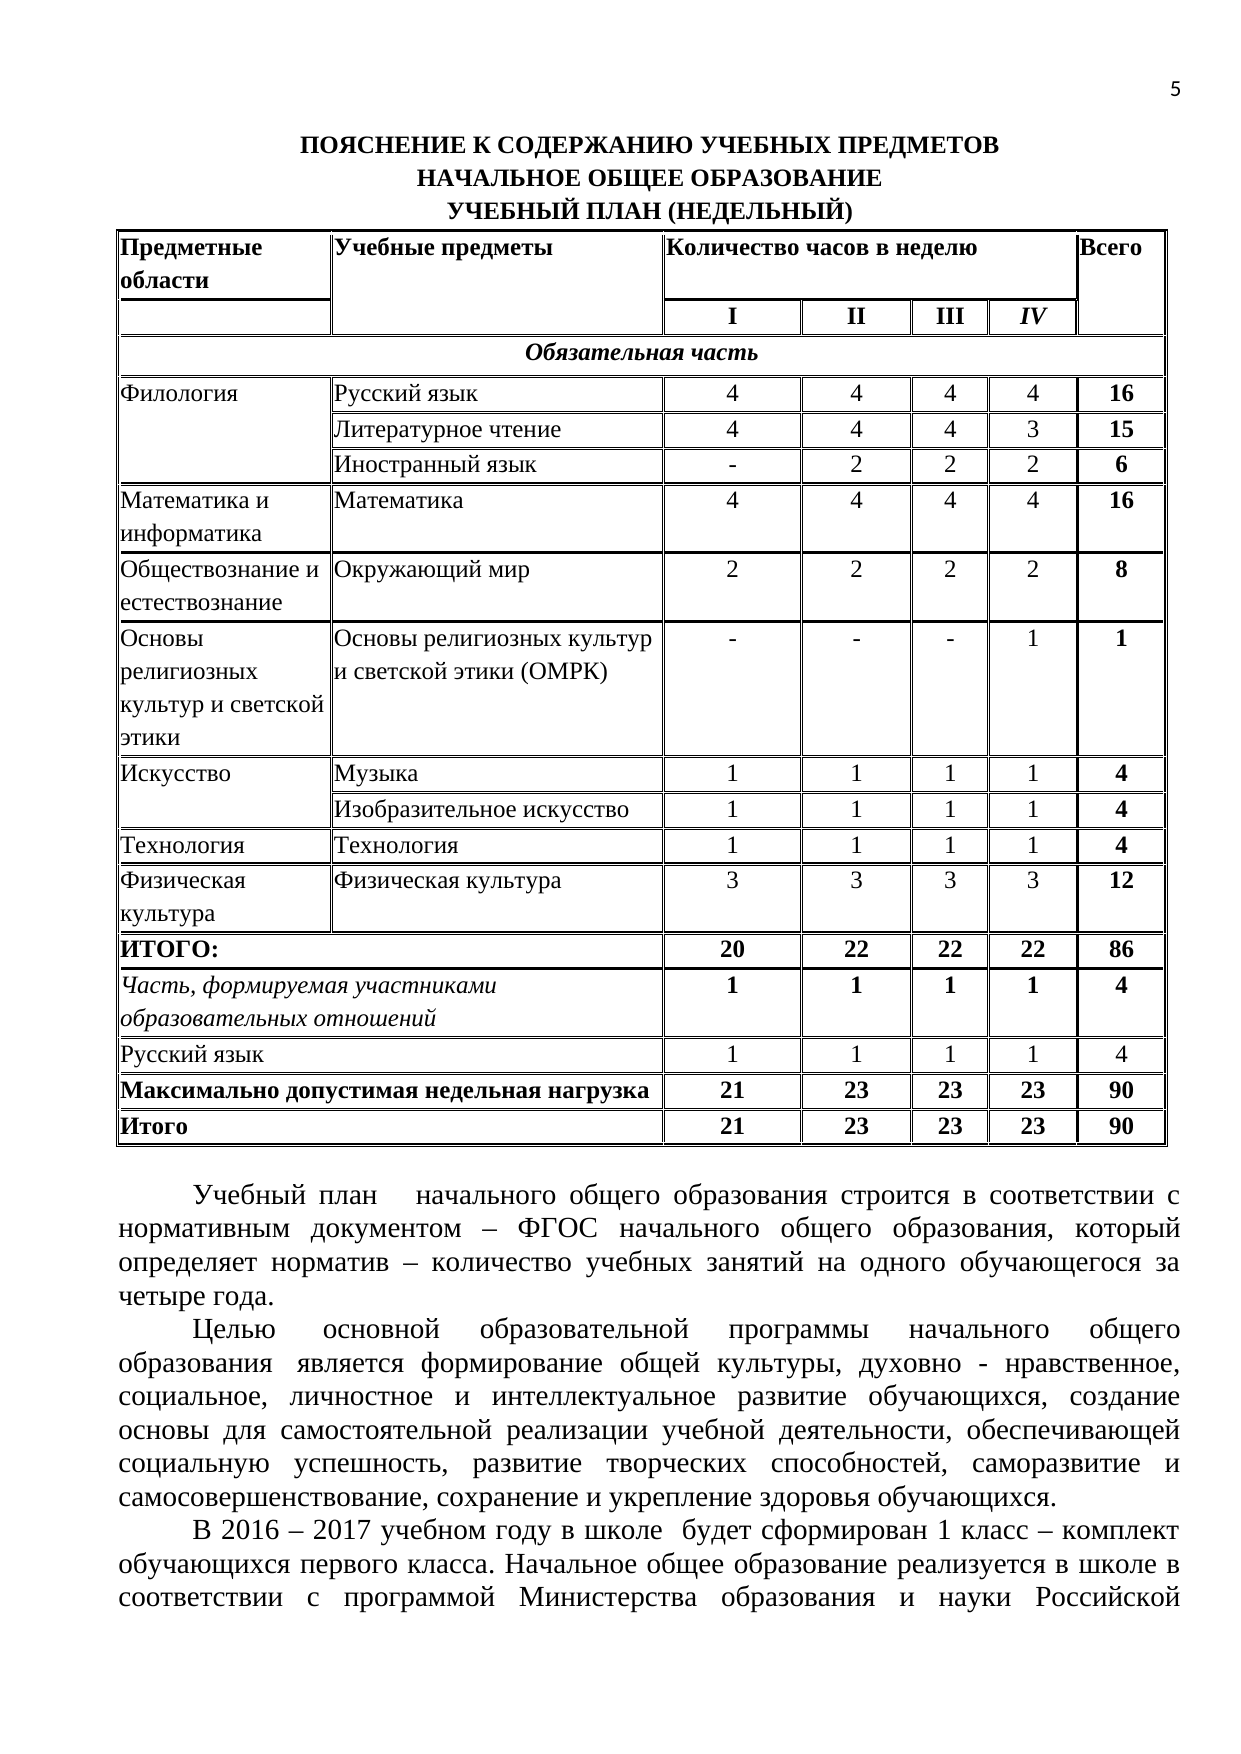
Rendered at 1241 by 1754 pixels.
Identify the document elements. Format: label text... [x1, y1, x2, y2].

table_header Предметные области [119, 232, 331, 298]
table_cell 86 [1079, 931, 1165, 967]
table_cell 4 [1077, 1036, 1166, 1072]
table_cell Обществознание и естествознание [119, 551, 330, 620]
table_cell - [665, 450, 800, 482]
text УЧЕБНЫЙ ПЛАН (НЕДЕЛЬНЫЙ) [118, 196, 1181, 225]
table_cell 1 [913, 1039, 987, 1072]
table_header Всего [1077, 232, 1164, 334]
table_cell 1 [803, 970, 910, 1036]
table_cell 4 [665, 414, 800, 446]
table_cell Технология [119, 826, 330, 862]
table_cell 1 [990, 1039, 1076, 1072]
text НАЧАЛЬНОЕ ОБЩЕЕ ОБРАЗОВАНИЕ [118, 163, 1181, 192]
table_cell 1 [990, 758, 1076, 791]
table_cell 4 [1077, 791, 1166, 826]
table_cell 4 [913, 486, 987, 551]
table_cell 2 [913, 554, 987, 620]
table_cell 4 [913, 378, 987, 411]
table_cell 21 [664, 1111, 801, 1143]
table_cell Математика [333, 486, 662, 551]
table_cell 1 [665, 1039, 800, 1072]
table_header Количество часов в неделю [664, 231, 1077, 298]
table_cell 23 [913, 1075, 987, 1107]
table_cell Русский язык [118, 1036, 663, 1072]
table_cell 1 [803, 794, 910, 826]
table_cell 1 [665, 794, 800, 826]
table_cell III [913, 301, 987, 334]
table_cell 4 [1077, 755, 1166, 791]
table_cell 1 [803, 758, 910, 791]
table_cell 2 [803, 450, 910, 482]
table_cell 4 [665, 378, 800, 411]
table_cell 3 [665, 866, 800, 931]
table_cell 21 [665, 1075, 800, 1107]
table_cell Математика и информатика [119, 482, 330, 551]
table_cell Литературное чтение [333, 414, 662, 446]
table_cell ИТОГО: [119, 931, 662, 967]
table_cell 12 [1079, 862, 1165, 931]
table_cell 1 [803, 830, 910, 862]
table_cell Иностранный язык [333, 450, 662, 482]
table_cell Часть, формируемая участниками образовательных отношений [119, 967, 662, 1036]
text Учебный план начального общего образования строится в соответствии с нормативным документом – ФГОС начального общего образования, который определяет норматив – количество учебных занятий на одного обучающегося за четыре года. [118, 1177, 1181, 1311]
table_cell 4 [665, 486, 800, 551]
table_cell Искусство [118, 755, 331, 826]
table_cell 1 [913, 830, 987, 862]
table_cell 2 [990, 450, 1076, 482]
table_cell Физическая культура [119, 862, 330, 931]
table_cell 8 [1079, 551, 1164, 620]
table_cell - [913, 623, 987, 755]
table_cell Музыка [333, 758, 662, 791]
table_cell I [665, 301, 800, 334]
table_cell - [803, 623, 910, 755]
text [118, 1512, 1181, 1613]
table_cell Физическая культура [333, 866, 662, 931]
table_cell 4 [1079, 826, 1165, 862]
table_cell - [665, 623, 800, 755]
table_cell Максимально допустимая недельная нагрузка [118, 1072, 663, 1107]
table_cell 23 [911, 1111, 989, 1143]
table_cell Основы религиозных культур и светской этики (ОМРК) [333, 623, 662, 755]
table_cell Технология [333, 830, 662, 862]
table_cell 1 [665, 970, 800, 1036]
table_cell 4 [803, 486, 910, 551]
table_cell 20 [665, 935, 800, 967]
text ПОЯСНЕНИЕ К СОДЕРЖАНИЮ УЧЕБНЫХ ПРЕДМЕТОВ [118, 130, 1181, 159]
table_cell Итого [119, 1108, 663, 1143]
table_cell 1 [990, 794, 1076, 826]
table_cell II [803, 301, 910, 334]
table_cell 23 [801, 1111, 911, 1143]
table_cell Основы религиозных культур и светской этики [119, 620, 330, 755]
table_cell 4 [913, 414, 987, 446]
table_cell 1 [990, 623, 1076, 755]
table_cell 4 [990, 378, 1076, 411]
table_cell 23 [989, 1111, 1077, 1143]
table_cell 1 [990, 830, 1076, 862]
table_cell Окружающий мир [333, 554, 662, 620]
table_cell 22 [803, 935, 910, 967]
table_cell 15 [1077, 411, 1166, 446]
table_cell 23 [803, 1075, 910, 1107]
table_cell 1 [913, 970, 987, 1036]
table_cell 1 [1079, 620, 1164, 755]
table_cell 2 [990, 554, 1076, 620]
table_cell 16 [1077, 375, 1166, 411]
table_cell Обязательная часть [118, 334, 1166, 375]
table_cell 1 [803, 1039, 910, 1072]
table_cell 4 [803, 414, 910, 446]
text Целью основной образовательной программы начального общего образования является формирование общей культуры, духовно - нравственное, социальное, личностное и интеллектуальное развитие обучающихся, создание основы для самостоятельной реализации учебной деятельности, обеспечивающей социальную успешность, развитие творческих способностей, саморазвитие и самосовершенствование, сохранение и укрепление здоровья обучающихся. [118, 1311, 1181, 1512]
table_cell IV [990, 301, 1075, 334]
table_cell 6 [1079, 446, 1165, 482]
table_cell 23 [990, 1075, 1076, 1107]
table_header Учебные предметы [331, 232, 663, 334]
table_cell 1 [665, 758, 800, 791]
table_cell 2 [665, 554, 800, 620]
table_cell 2 [803, 554, 910, 620]
table_cell 4 [1079, 967, 1164, 1036]
table_cell 90 [1077, 1072, 1166, 1107]
table_cell 3 [990, 866, 1076, 931]
table_cell 1 [913, 794, 987, 826]
table_cell 1 [990, 970, 1076, 1036]
table_cell 4 [803, 378, 910, 411]
table_cell 3 [913, 866, 987, 931]
table_cell 4 [990, 486, 1076, 551]
table_cell Филология [118, 375, 331, 482]
table_cell 1 [665, 830, 800, 862]
table_cell 3 [803, 866, 910, 931]
table_cell 16 [1079, 482, 1165, 551]
table_cell 2 [913, 450, 987, 482]
table_cell 3 [990, 414, 1076, 446]
table_cell 22 [913, 935, 987, 967]
table_cell 22 [990, 935, 1076, 967]
table_cell 1 [913, 758, 987, 791]
table_cell Русский язык [333, 378, 662, 411]
table_cell [118, 298, 330, 334]
table_cell 90 [1077, 1108, 1165, 1143]
table_cell Изобразительное искусство [333, 794, 662, 826]
